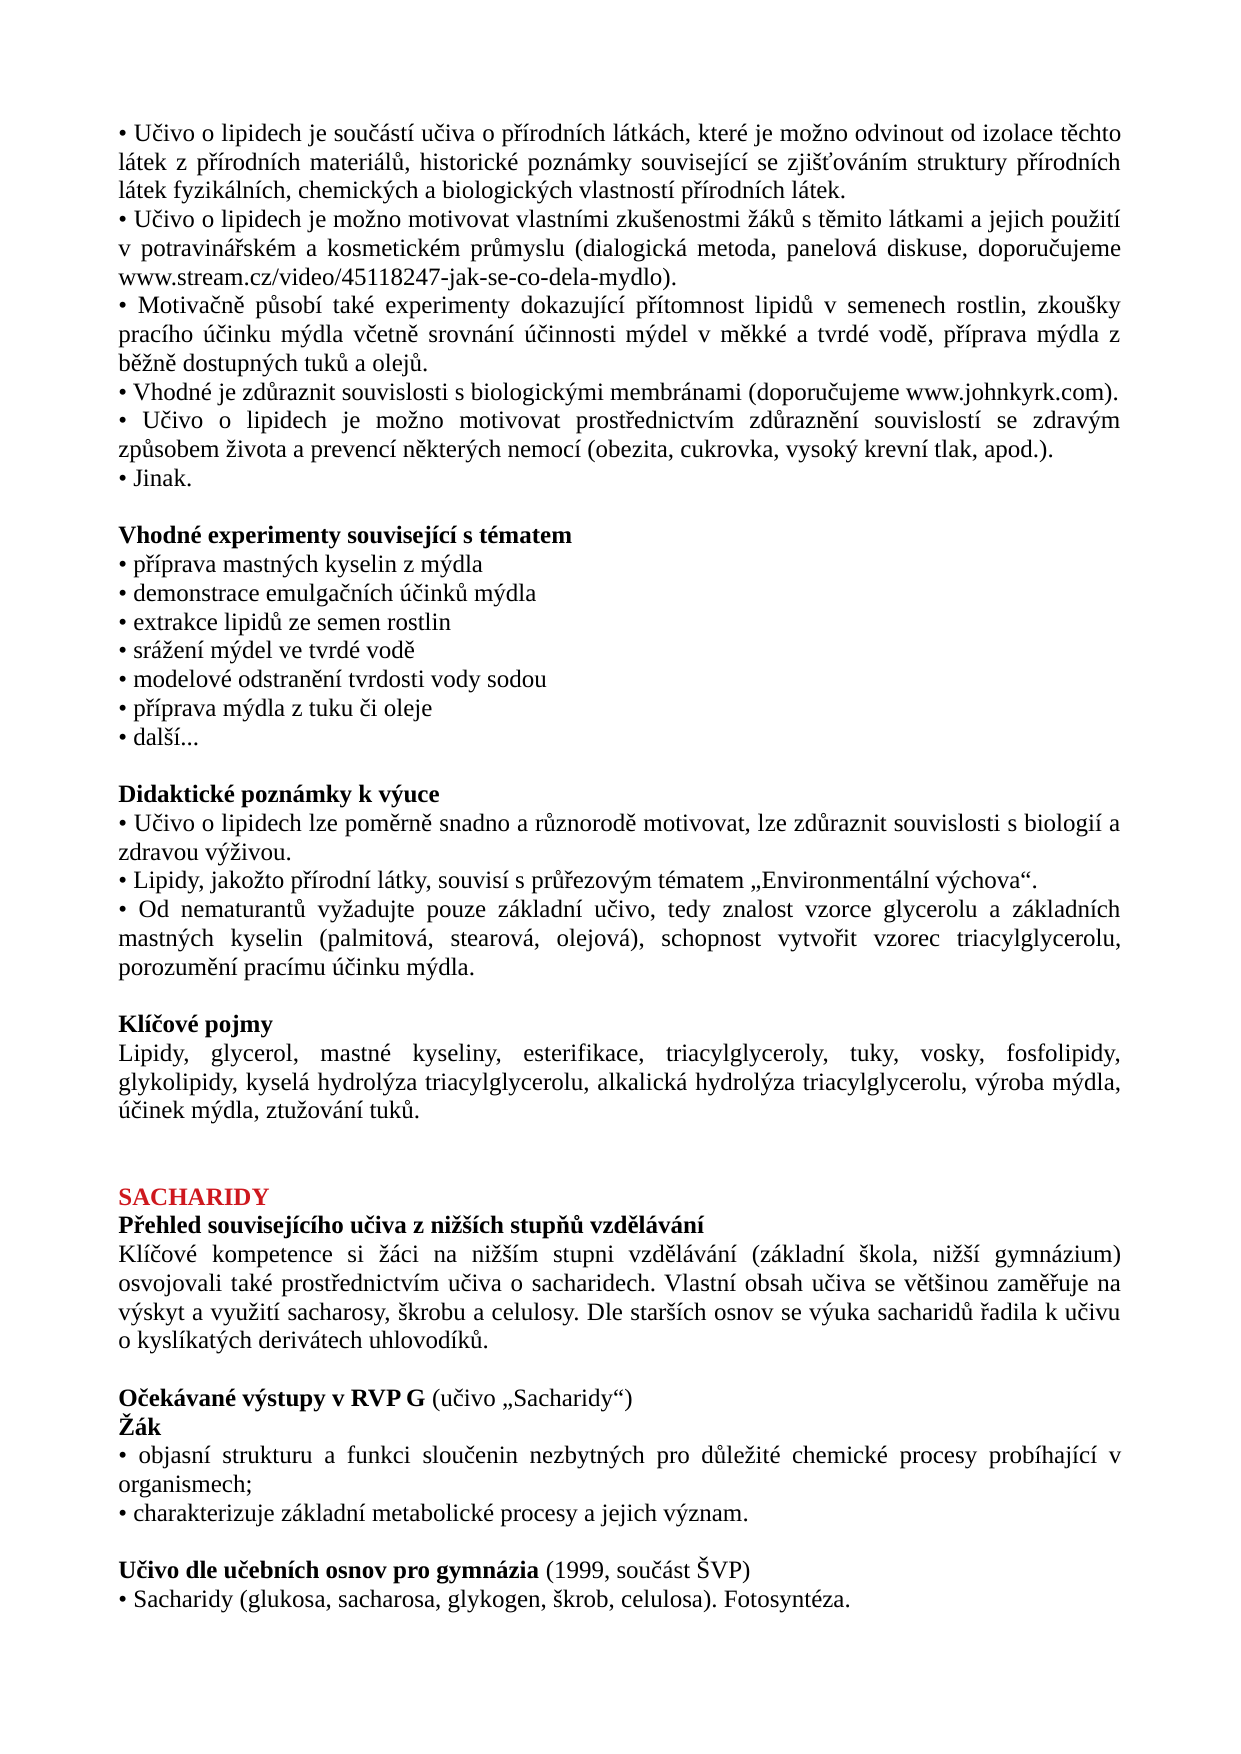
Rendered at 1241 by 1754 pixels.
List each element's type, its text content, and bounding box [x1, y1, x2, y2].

text • srážení mýdel ve tvrdé vodě [118, 636, 1122, 664]
text SACHARIDY [118, 1182, 1122, 1211]
text • Učivo o lipidech je součástí učiva o přírodních látkách, které je možno odvinout od izolace těchto látek z přírodních materiálů, historické poznámky související se zjišťováním struktury přírodních látek fyzikálních, chemických a biologických vlastností přírodních látek. [118, 118, 1122, 204]
text • Jinak. [118, 463, 1122, 492]
text • další... [118, 722, 1122, 751]
text • Učivo o lipidech lze poměrně snadno a různorodě motivovat, lze zdůraznit souvislosti s biologií a zdravou výživou. [118, 808, 1122, 866]
text Vhodné experimenty související s tématem [118, 521, 1122, 549]
text Očekávané výstupy v RVP G (učivo „Sacharidy“) [118, 1383, 1122, 1412]
text • Učivo o lipidech je možno motivovat prostřednictvím zdůraznění souvislostí se zdravým způsobem života a prevencí některých nemocí (obezita, cukrovka, vysoký krevní tlak, apod.). [118, 406, 1122, 463]
text • Od nematurantů vyžadujte pouze základní učivo, tedy znalost vzorce glycerolu a základních mastných kyselin (palmitová, stearová, olejová), schopnost vytvořit vzorec triacylglycerolu, porozumění pracímu účinku mýdla. [118, 894, 1122, 981]
text • modelové odstranění tvrdosti vody sodou [118, 664, 1122, 693]
text • charakterizuje základní metabolické procesy a jejich význam. [118, 1498, 1122, 1527]
text Lipidy, glycerol, mastné kyseliny, esterifikace, triacylglyceroly, tuky, vosky, fosfolipidy, glykolipidy, kyselá hydrolýza triacylglycerolu, alkalická hydrolýza triacylglycerolu, výroba mýdla, účinek mýdla, ztužování tuků. [118, 1038, 1122, 1124]
text • Vhodné je zdůraznit souvislosti s biologickými membránami (doporučujeme www.johnkyrk.com). [118, 377, 1122, 406]
text • Sacharidy (glukosa, sacharosa, glykogen, škrob, celulosa). Fotosyntéza. [118, 1584, 1122, 1613]
text • příprava mastných kyselin z mýdla [118, 549, 1122, 578]
text Učivo dle učebních osnov pro gymnázia (1999, součást ŠVP) [118, 1556, 1122, 1584]
text Klíčové pojmy [118, 1009, 1122, 1038]
text • Motivačně působí také experimenty dokazující přítomnost lipidů v semenech rostlin, zkoušky pracího účinku mýdla včetně srovnání účinnosti mýdel v měkké a tvrdé vodě, příprava mýdla z běžně dostupných tuků a olejů. [118, 291, 1122, 377]
text • objasní strukturu a funkci sloučenin nezbytných pro důležité chemické procesy probíhající v organismech; [118, 1441, 1122, 1498]
text • Lipidy, jakožto přírodní látky, souvisí s průřezovým tématem „Environmentální výchova“. [118, 866, 1122, 894]
text Didaktické poznámky k výuce [118, 779, 1122, 808]
text Klíčové kompetence si žáci na nižším stupni vzdělávání (základní škola, nižší gymnázium) osvojovali také prostřednictvím učiva o sacharidech. Vlastní obsah učiva se většinou zaměřuje na výskyt a využití sacharosy, škrobu a celulosy. Dle starších osnov se výuka sacharidů řadila k učivu o kyslíkatých derivátech uhlovodíků. [118, 1239, 1122, 1354]
text Žák [118, 1412, 1122, 1441]
text • extrakce lipidů ze semen rostlin [118, 607, 1122, 636]
text • příprava mýdla z tuku či oleje [118, 693, 1122, 722]
text • Učivo o lipidech je možno motivovat vlastními zkušenostmi žáků s těmito látkami a jejich použití v potravinářském a kosmetickém průmyslu (dialogická metoda, panelová diskuse, doporučujeme www.stream.cz/video/45118247-jak-se-co-dela-mydlo). [118, 204, 1122, 291]
text Přehled souvisejícího učiva z nižších stupňů vzdělávání [118, 1211, 1122, 1239]
text • demonstrace emulgačních účinků mýdla [118, 578, 1122, 607]
